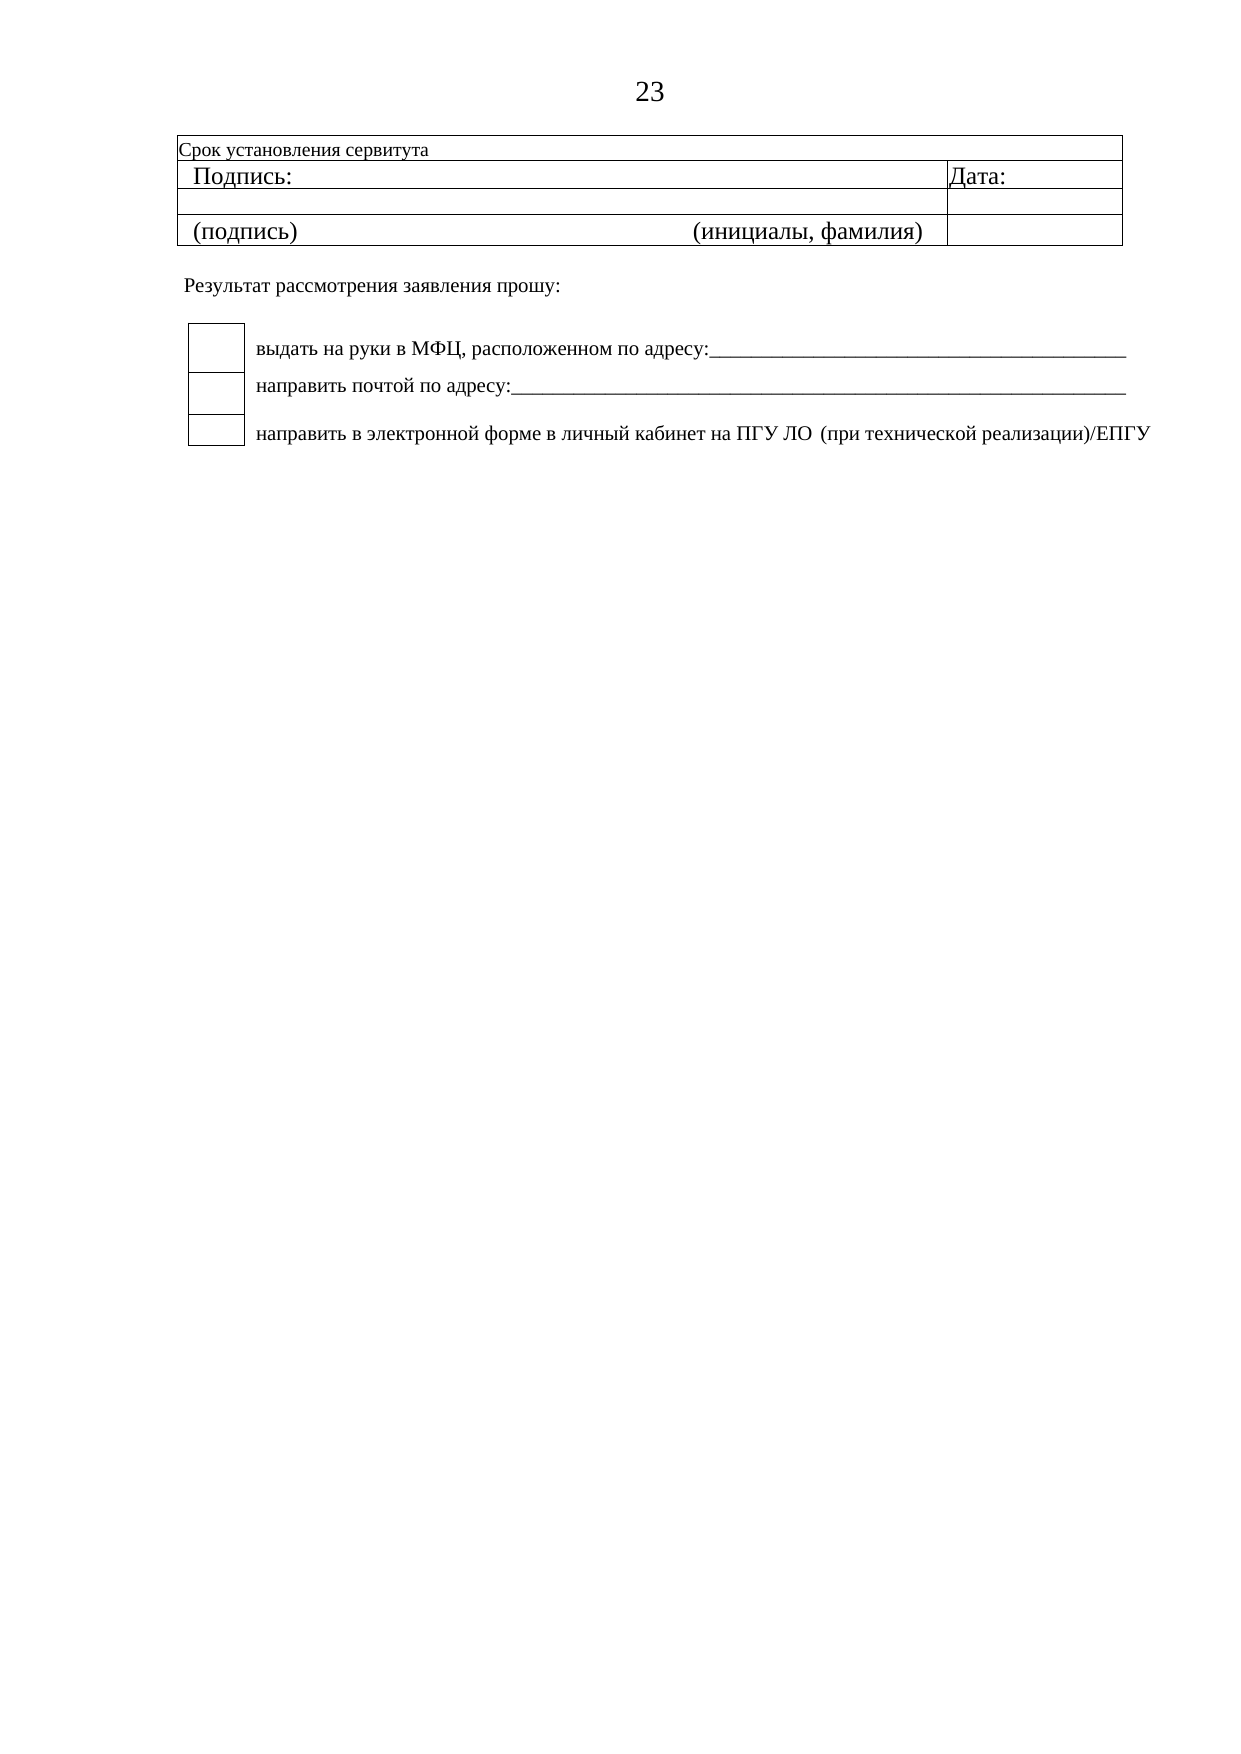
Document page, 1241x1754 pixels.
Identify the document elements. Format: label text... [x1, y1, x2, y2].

table_cell (инициалы, фамилия) [577, 215, 947, 245]
table_header [233, 324, 244, 372]
text Результат рассмотрения заявления прошу: [177, 269, 1122, 298]
table_cell [948, 215, 1122, 245]
table_cell [189, 415, 244, 445]
table_cell Подпись: [178, 161, 947, 188]
table_cell Дата: [948, 161, 1122, 188]
table_cell [948, 189, 1122, 214]
table_header [189, 324, 200, 372]
table_cell Срок установления сервитута [178, 136, 1122, 160]
table_cell [189, 373, 244, 414]
table_header выдать на руки в МФЦ, расположенном по адресу:________________________________________ [245, 323, 1208, 372]
table_cell (подпись) [178, 215, 577, 245]
table_cell [178, 189, 947, 214]
table_cell направить почтой по адресу:___________________________________________________________ направить в электронной форме в личный кабинет на ПГУ ЛО (при технической реализации)/ЕПГУ [245, 372, 1208, 445]
